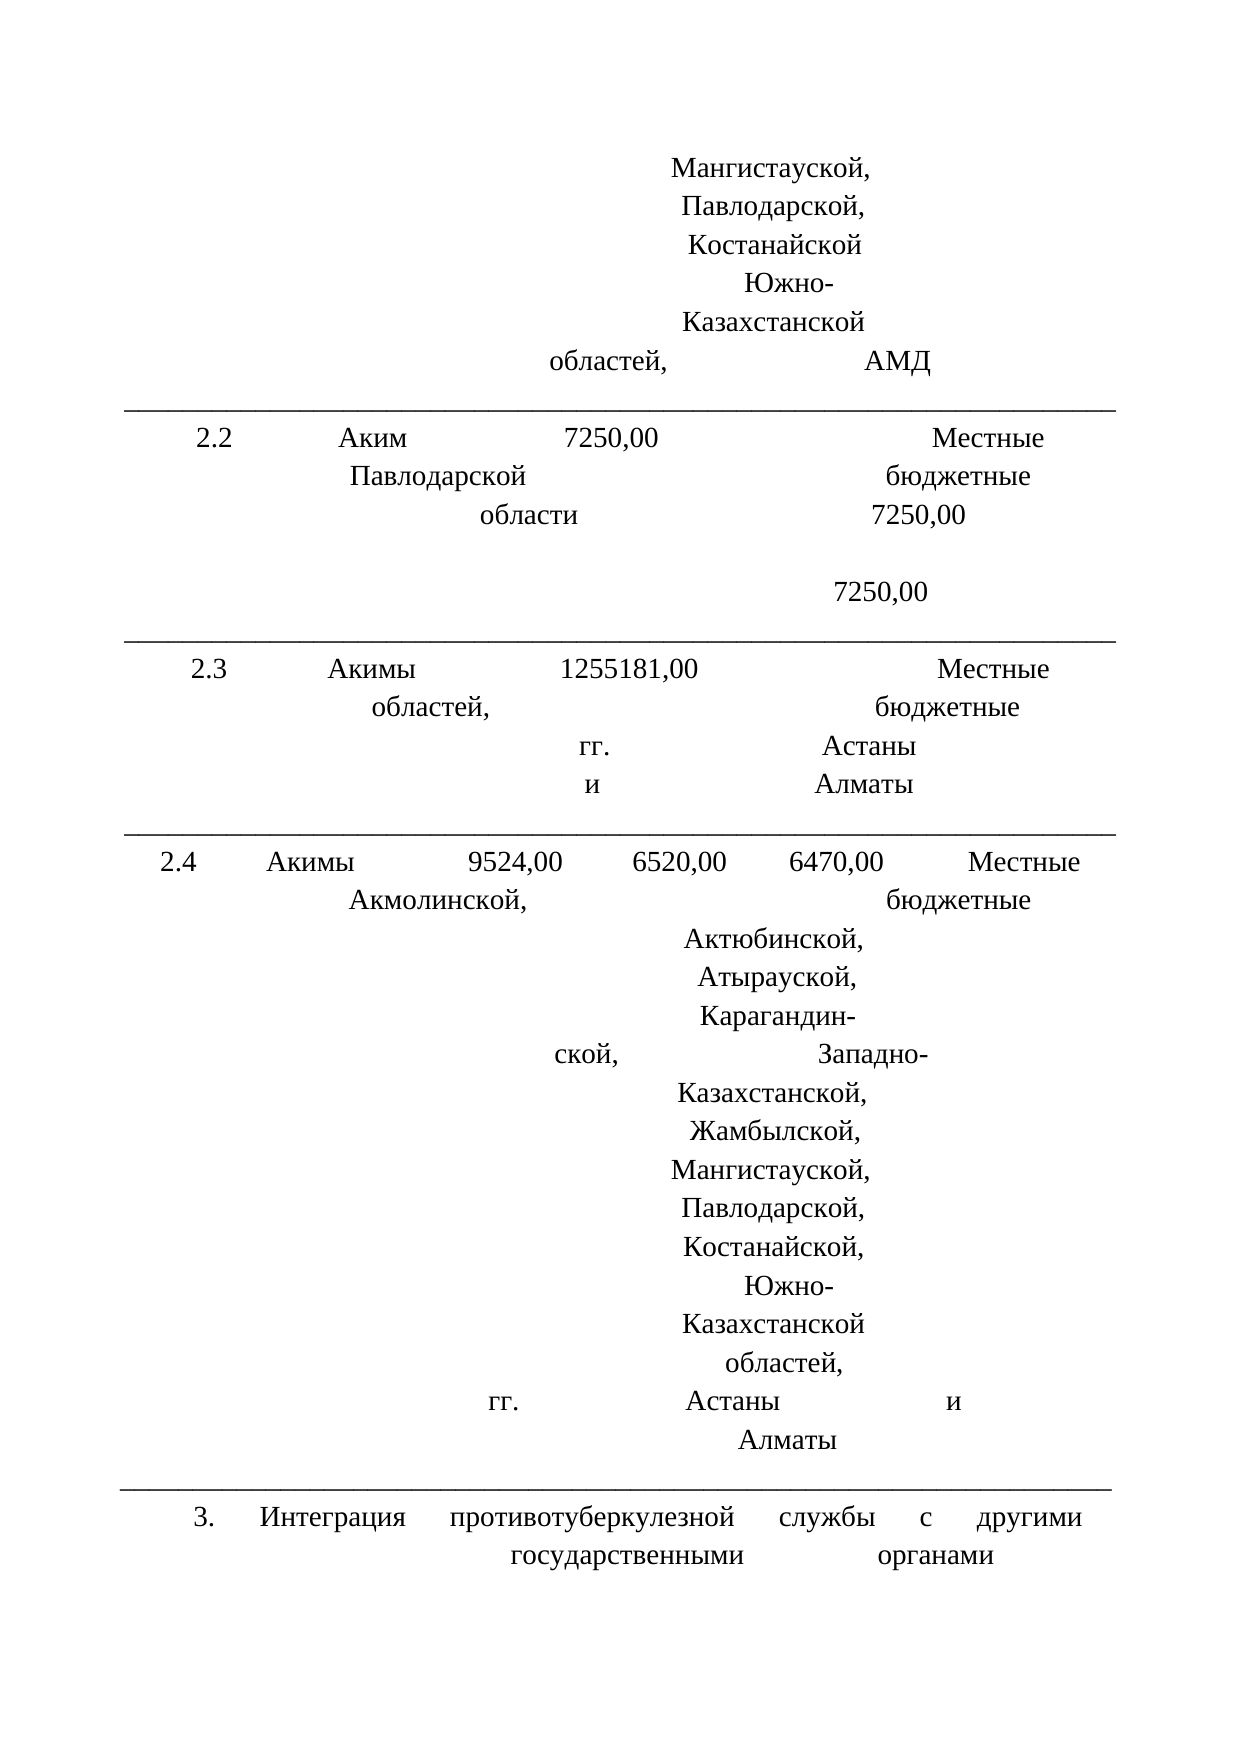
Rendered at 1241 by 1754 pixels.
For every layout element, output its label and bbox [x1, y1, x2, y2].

text [112, 1499, 1128, 1571]
text [112, 150, 1128, 1494]
